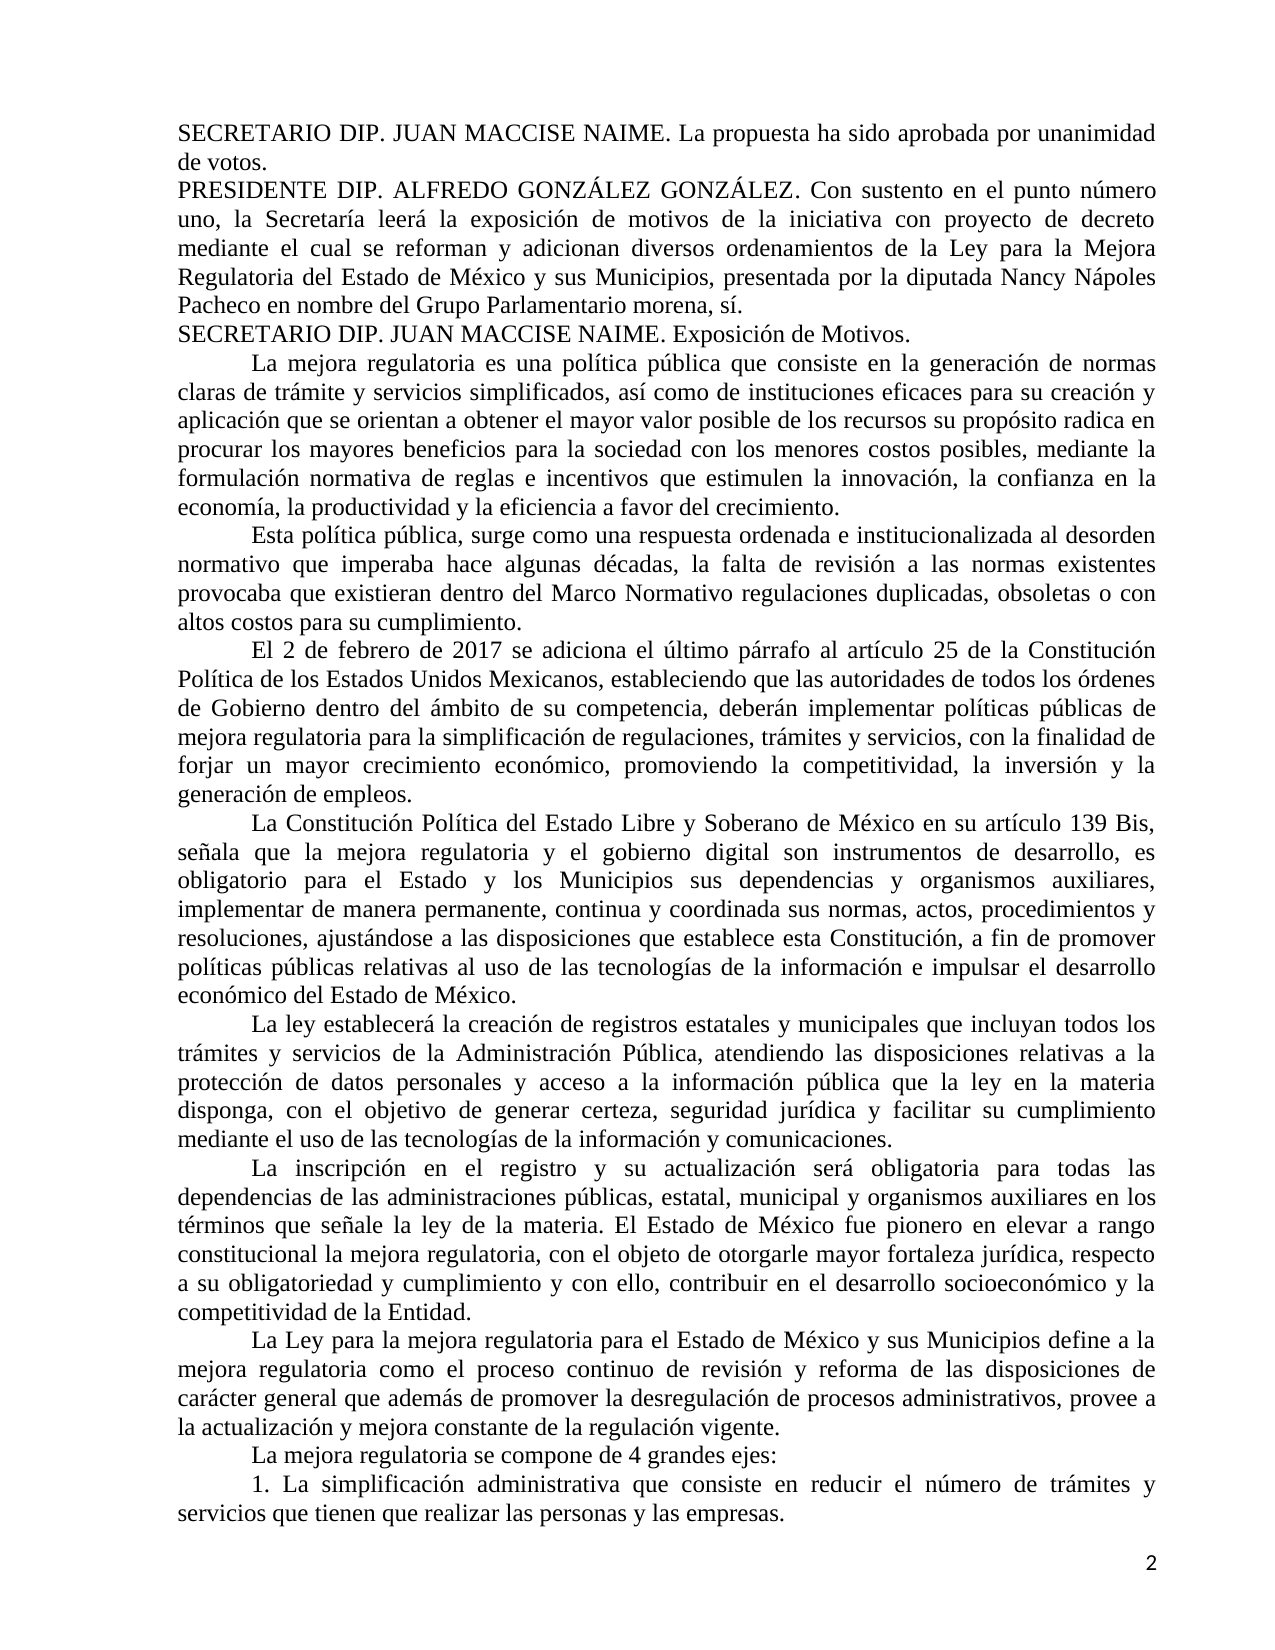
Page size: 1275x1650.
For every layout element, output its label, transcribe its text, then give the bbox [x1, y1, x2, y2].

text SECRETARIO DIP. JUAN MACCISE NAIME. La propuesta ha sido aprobada por unanimidad de votos. [177, 118, 1157, 176]
text SECRETARIO DIP. JUAN MACCISE NAIME. Exposición de Motivos. [177, 319, 1157, 348]
text Esta política pública, surge como una respuesta ordenada e institucionalizada al desorden normativo que imperaba hace algunas décadas, la falta de revisión a las normas existentes provocaba que existieran dentro del Marco Normativo regulaciones duplicadas, obsoletas o con altos costos para su cumplimiento. [177, 521, 1157, 636]
text El 2 de febrero de 2017 se adiciona el último párrafo al artículo 25 de la Constitución Política de los Estados Unidos Mexicanos, estableciendo que las autoridades de todos los órdenes de Gobierno dentro del ámbito de su competencia, deberán implementar políticas públicas de mejora regulatoria para la simplificación de regulaciones, trámites y servicios, con la finalidad de forjar un mayor crecimiento económico, promoviendo la competitividad, la inversión y la generación de empleos. [177, 636, 1157, 808]
text La mejora regulatoria es una política pública que consiste en la generación de normas claras de trámite y servicios simplificados, así como de instituciones eficaces para su creación y aplicación que se orientan a obtener el mayor valor posible de los recursos su propósito radica en procurar los mayores beneficios para la sociedad con los menores costos posibles, mediante la formulación normativa de reglas e incentivos que estimulen la innovación, la confianza en la economía, la productividad y la eficiencia a favor del crecimiento. [177, 348, 1157, 521]
text PRESIDENTE DIP. ALFREDO GONZÁLEZ GONZÁLEZ. Con sustento en el punto número uno, la Secretaría leerá la exposición de motivos de la iniciativa con proyecto de decreto mediante el cual se reforman y adicionan diversos ordenamientos de la Ley para la Mejora Regulatoria del Estado de México y sus Municipios, presentada por la diputada Nancy Nápoles Pacheco en nombre del Grupo Parlamentario morena, sí. [177, 176, 1157, 319]
text La Ley para la mejora regulatoria para el Estado de México y sus Municipios define a la mejora regulatoria como el proceso continuo de revisión y reforma de las disposiciones de carácter general que además de promover la desregulación de procesos administrativos, provee a la actualización y mejora constante de la regulación vigente. [177, 1326, 1157, 1441]
text La mejora regulatoria se compone de 4 grandes ejes: [177, 1441, 1157, 1469]
text La ley establecerá la creación de registros estatales y municipales que incluyan todos los trámites y servicios de la Administración Pública, atendiendo las disposiciones relativas a la protección de datos personales y acceso a la información pública que la ley en la materia disponga, con el objetivo de generar certeza, seguridad jurídica y facilitar su cumplimiento mediante el uso de las tecnologías de la información y comunicaciones. [177, 1009, 1157, 1153]
text 1. La simplificación administrativa que consiste en reducir el número de trámites y servicios que tienen que realizar las personas y las empresas. [177, 1469, 1157, 1527]
text La inscripción en el registro y su actualización será obligatoria para todas las dependencias de las administraciones públicas, estatal, municipal y organismos auxiliares en los términos que señale la ley de la materia. El Estado de México fue pionero en elevar a rango constitucional la mejora regulatoria, con el objeto de otorgarle mayor fortaleza jurídica, respecto a su obligatoriedad y cumplimiento y con ello, contribuir en el desarrollo socioeconómico y la competitividad de la Entidad. [177, 1153, 1157, 1326]
text La Constitución Política del Estado Libre y Soberano de México en su artículo 139 Bis, señala que la mejora regulatoria y el gobierno digital son instrumentos de desarrollo, es obligatorio para el Estado y los Municipios sus dependencias y organismos auxiliares, implementar de manera permanente, continua y coordinada sus normas, actos, procedimientos y resoluciones, ajustándose a las disposiciones que establece esta Constitución, a fin de promover políticas públicas relativas al uso de las tecnologías de la información e impulsar el desarrollo económico del Estado de México. [177, 808, 1157, 1009]
